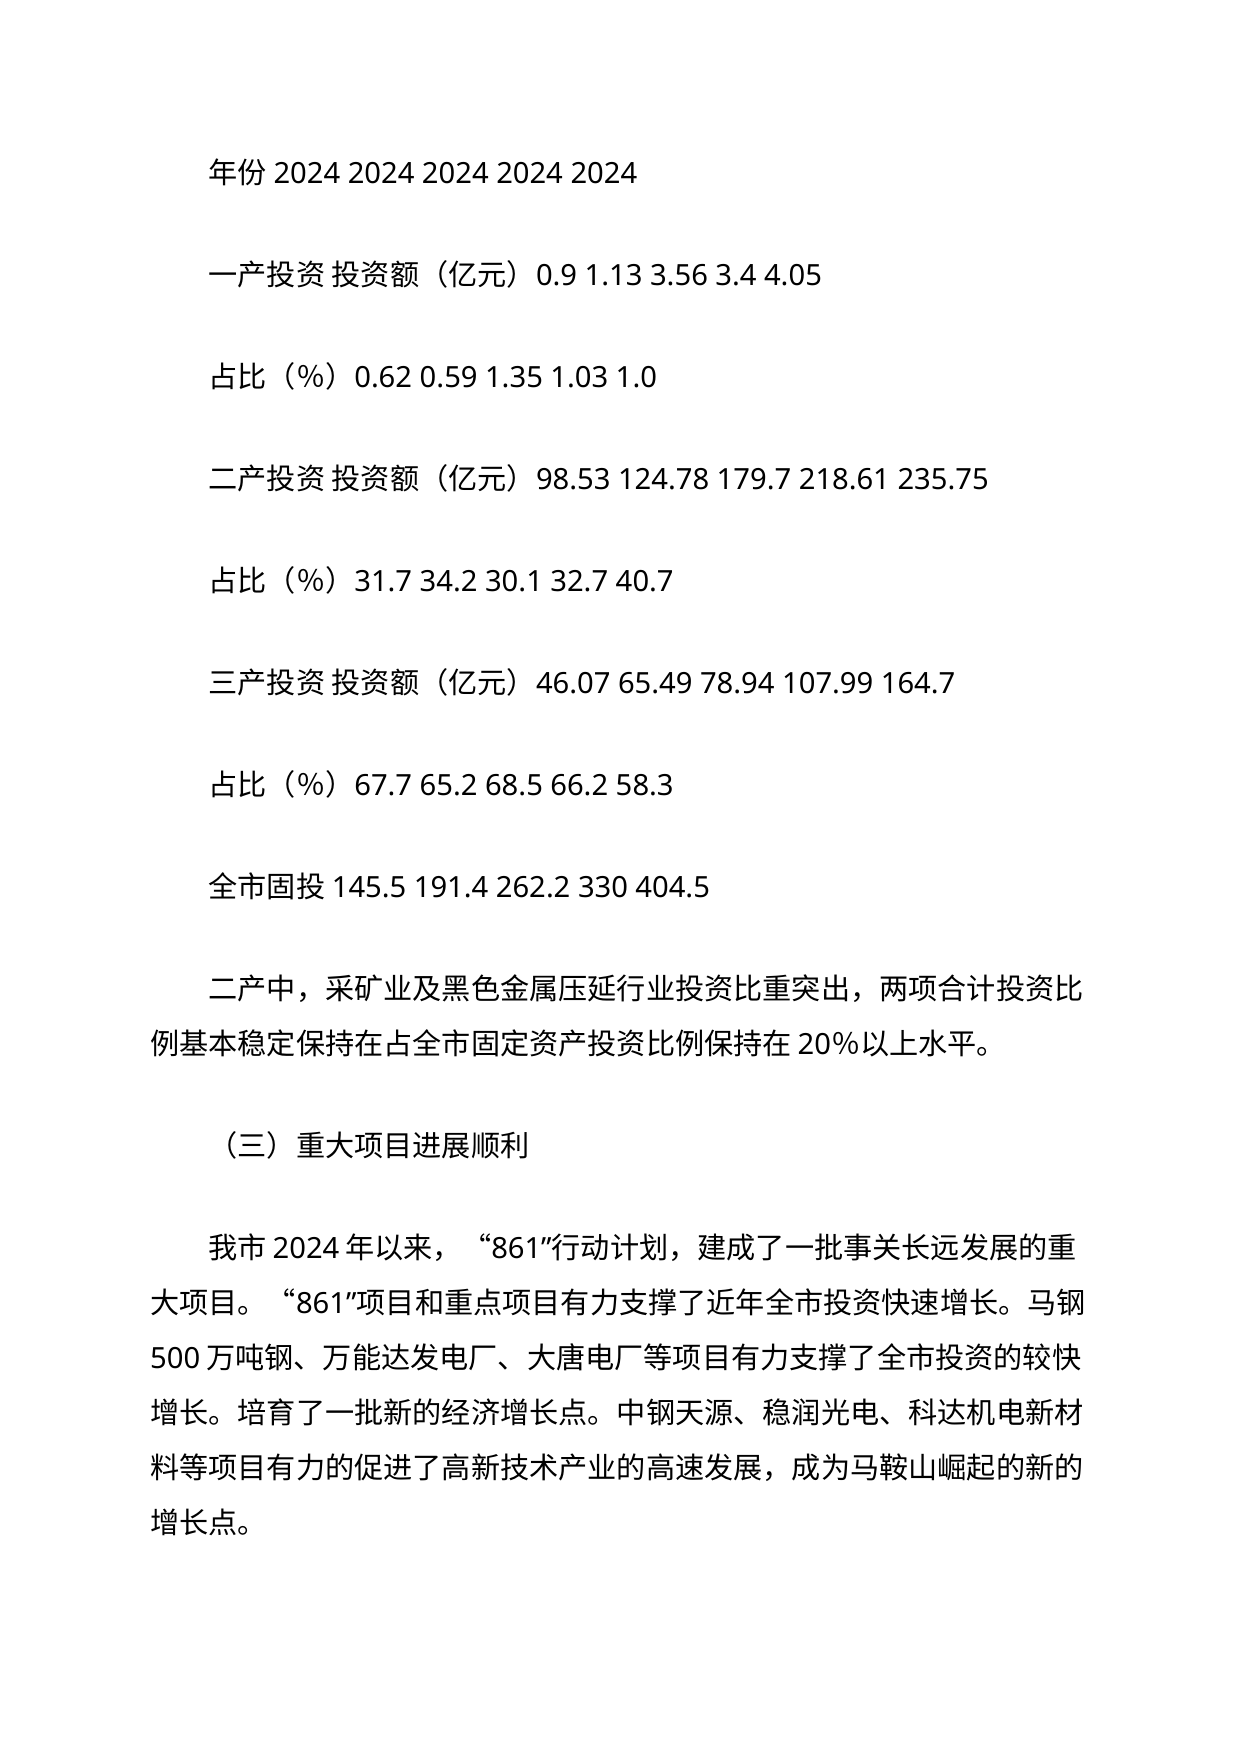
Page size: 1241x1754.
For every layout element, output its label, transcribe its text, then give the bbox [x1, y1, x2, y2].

text 我市2024年以来，“861”行动计划，建成了一批事关长远发展的重大项目。“861”项目和重点项目有力支撑了近年全市投资快速增长。马钢500万吨钢、万能达发电厂、大唐电厂等项目有力支撑了全市投资的较快增长。培育了一批新的经济增长点。中钢天源、稳润光电、科达机电新材料等项目有力的促进了高新技术产业的高速发展，成为马鞍山崛起的新的增长点。 [150, 1224, 1090, 1542]
text （三）重大项目进展顺利 [150, 1123, 1090, 1165]
text 年份 2024 2024 2024 2024 2024 [150, 150, 1090, 192]
text 三产投资 投资额（亿元）46.07 65.49 78.94 107.99 164.7 [150, 660, 1090, 702]
text 占比（％）0.62 0.59 1.35 1.03 1.0 [150, 354, 1090, 396]
text 二产投资 投资额（亿元）98.53 124.78 179.7 218.61 235.75 [150, 456, 1090, 498]
text 占比（％）31.7 34.2 30.1 32.7 40.7 [150, 558, 1090, 600]
text 一产投资 投资额（亿元）0.9 1.13 3.56 3.4 4.05 [150, 252, 1090, 294]
text 二产中，采矿业及黑色金属压延行业投资比重突出，两项合计投资比例基本稳定保持在占全市固定资产投资比例保持在20％以上水平。 [150, 966, 1090, 1063]
text 全市固投 145.5 191.4 262.2 330 404.5 [150, 864, 1090, 906]
text 占比（％）67.7 65.2 68.5 66.2 58.3 [150, 762, 1090, 804]
